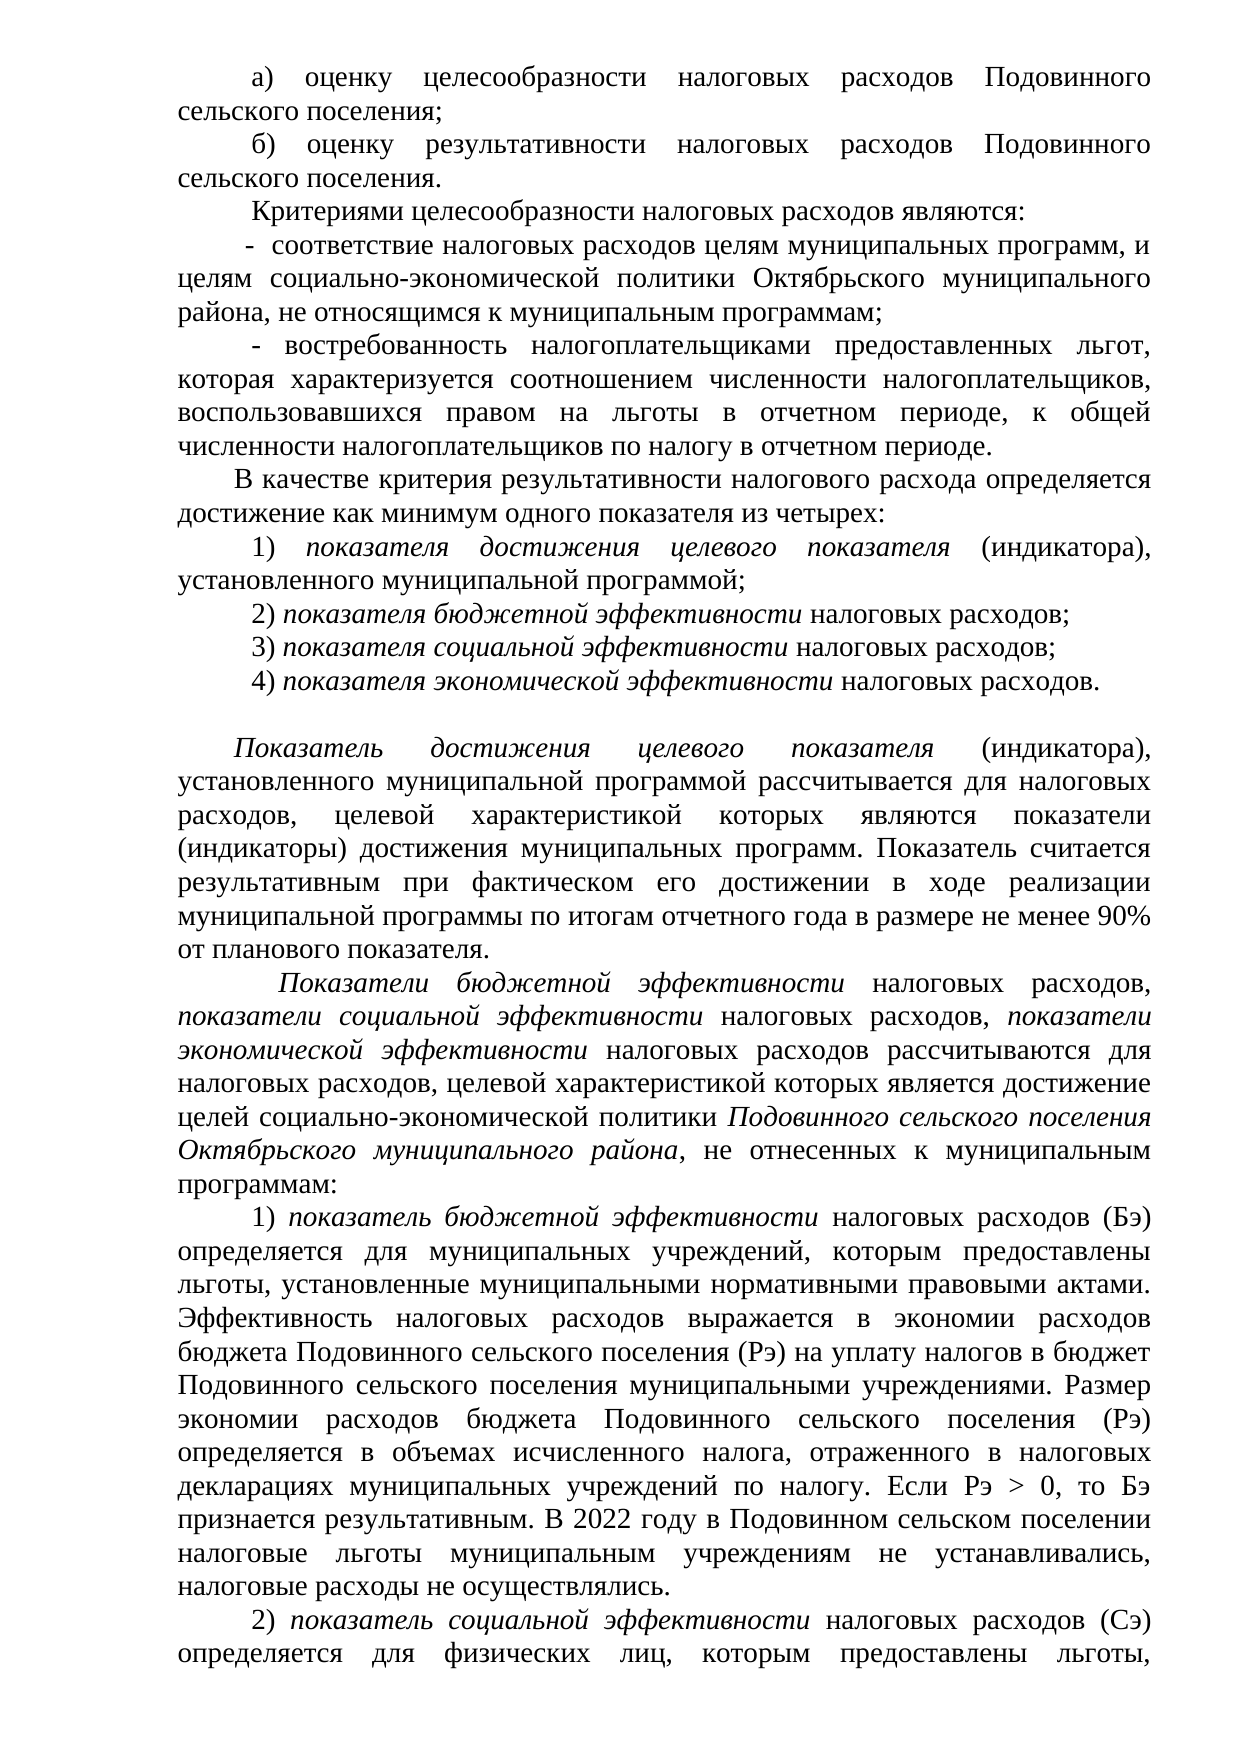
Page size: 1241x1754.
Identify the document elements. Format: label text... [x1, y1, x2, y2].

text Критериями целесообразности налоговых расходов являются: [177, 193, 1152, 227]
text - соответствие налоговых расходов целям муниципальных программ, и целям социально-экономической политики Октябрьского муниципального района, не относящимся к муниципальным программам; [177, 227, 1152, 327]
text Показатели бюджетной эффективности налоговых расходов, показатели социальной эффективности налоговых расходов, показатели экономической эффективности налоговых расходов рассчитываются для налоговых расходов, целевой характеристикой которых является достижение целей социально-экономической политики Подовинного сельского поселения Октябрьского муниципального района, не отнесенных к муниципальным программам: [177, 965, 1152, 1199]
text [177, 1602, 1152, 1669]
text 4) показателя экономической эффективности налоговых расходов. [177, 663, 1152, 696]
text 1) показателя достижения целевого показателя (индикатора), установленного муниципальной программой; [177, 529, 1152, 596]
text Показатель достижения целевого показателя (индикатора), установленного муниципальной программой рассчитывается для налоговых расходов, целевой характеристикой которых являются показатели (индикаторы) достижения муниципальных программ. Показатель считается результативным при фактическом его достижении в ходе реализации муниципальной программы по итогам отчетного года в размере не менее 90% от планового показателя. [177, 730, 1152, 965]
text В качестве критерия результативности налогового расхода определяется достижение как минимум одного показателя из четырех: [177, 462, 1152, 529]
text 1) показатель бюджетной эффективности налоговых расходов (Бэ) определяется для муниципальных учреждений, которым предоставлены льготы, установленные муниципальными нормативными правовыми актами. Эффективность налоговых расходов выражается в экономии расходов бюджета Подовинного сельского поселения (Рэ) на уплату налогов в бюджет Подовинного сельского поселения муниципальными учреждениями. Размер экономии расходов бюджета Подовинного сельского поселения (Рэ) определяется в объемах исчисленного налога, отраженного в налоговых декларациях муниципальных учреждений по налогу. Если Рэ > 0, то Бэ признается результативным. В 2022 году в Подовинном сельском поселении налоговые льготы муниципальным учреждениям не устанавливались, налоговые расходы не осуществлялись. [177, 1199, 1152, 1602]
text 3) показателя социальной эффективности налоговых расходов; [177, 629, 1152, 663]
text - востребованность налогоплательщиками предоставленных льгот, которая характеризуется соотношением численности налогоплательщиков, воспользовавшихся правом на льготы в отчетном периоде, к общей численности налогоплательщиков по налогу в отчетном периоде. [177, 327, 1152, 462]
text б) оценку результативности налоговых расходов Подовинного сельского поселения. [177, 126, 1152, 193]
text 2) показателя бюджетной эффективности налоговых расходов; [177, 596, 1152, 629]
text а) оценку целесообразности налоговых расходов Подовинного сельского поселения; [177, 59, 1152, 126]
